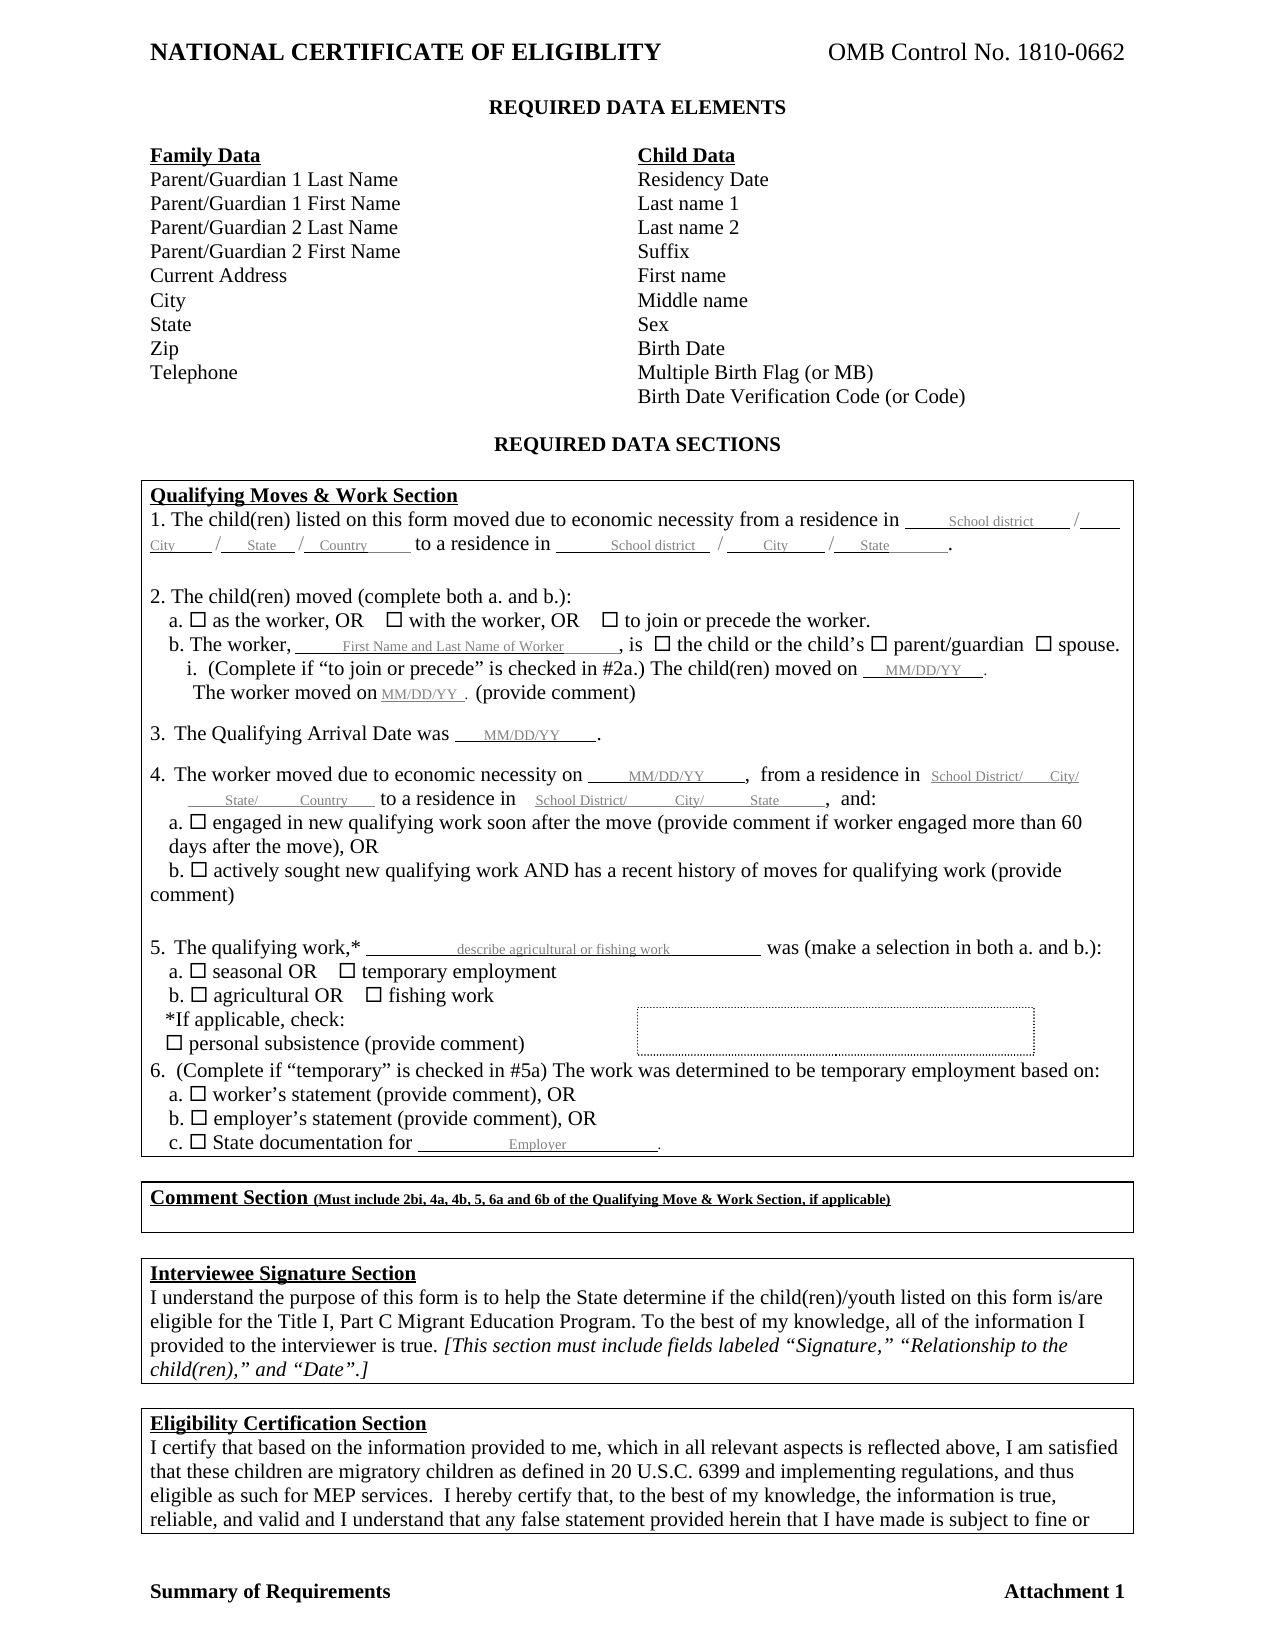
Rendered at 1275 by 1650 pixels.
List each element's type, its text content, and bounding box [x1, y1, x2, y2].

list The qualifying work,* describe agricultural or fishing work was (make a selection in both a. and b.): [150, 935, 1125, 959]
list The Qualifying Arrival Date was MM/DD/YY . [150, 721, 1125, 745]
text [142, 1432, 1133, 1533]
text a. engaged in new qualifying work soon after the move (provide comment if worker engaged more than 60 days after the move), OR [150, 810, 1125, 858]
text c. State documentation for Employer . [142, 1127, 1133, 1156]
text b. actively sought new qualifying work AND has a recent history of moves for qualifying work (provide comment) [150, 858, 1125, 906]
text Interviewee Signature Section [142, 1259, 1133, 1281]
text Zip Birth Date [150, 336, 1125, 360]
text Comment Section (Must include 2bi, 4a, 4b, 5, 6a and 6b of the Qualifying Move & Work Section, if applicable) [142, 1183, 1133, 1209]
list The worker moved on MM/DD/YY . (provide comment) [150, 680, 1125, 704]
text I understand the purpose of this form is to help the State determine if the child(ren)/youth listed on this form is/are eligible for the Title I, Part C Migrant Education Program. To the best of my knowledge, all of the information I provided to the interviewer is true. [This section must include fields labeled “Signature,” “Relationship to the child(ren),” and “Date”.] [142, 1281, 1133, 1383]
text Eligibility Certification Section [142, 1409, 1133, 1432]
text Parent/Guardian 2 First Name Suffix [150, 239, 1125, 263]
text Birth Date Verification Code (or Code) [150, 384, 1125, 408]
text b. agricultural OR fishing work [150, 983, 1125, 1007]
text 6. (Complete if “temporary” is checked in #5a) The work was determined to be temporary employment based on: [150, 1058, 1125, 1082]
list Qualifying Moves & Work Section [142, 481, 1133, 507]
text State Sex [150, 312, 1125, 336]
list The worker moved due to economic necessity on MM/DD/YY , from a residence in School District/ City/ State/ Country to a residence in School District/ City/ State , and: [150, 762, 1125, 810]
list REQUIRED DATA SECTIONS [150, 432, 1125, 456]
text a. worker’s statement (provide comment), OR [150, 1082, 1125, 1106]
list 1. The child(ren) listed on this form moved due to economic necessity from a residence in School district / City / State / Country to a residence in School district / City / State . [150, 507, 1125, 555]
text a. seasonal OR temporary employment [150, 959, 1125, 983]
text Family Data Child Data [150, 143, 1125, 167]
text Current Address First name [150, 263, 1125, 287]
text Parent/Guardian 1 Last Name Residency Date [150, 167, 1125, 191]
list 2. The child(ren) moved (complete both a. and b.): [150, 584, 1125, 608]
text b. employer’s statement (provide comment), OR [150, 1106, 1125, 1127]
list i. (Complete if “to join or precede” is checked in #2a.) The child(ren) moved on MM/DD/YY . [150, 656, 1125, 680]
text Parent/Guardian 1 First Name Last name 1 [150, 191, 1125, 215]
text Parent/Guardian 2 Last Name Last name 2 [150, 215, 1125, 239]
text City Middle name [150, 287, 1125, 312]
text Telephone Multiple Birth Flag (or MB) [150, 360, 1125, 384]
text REQUIRED DATA ELEMENTS [150, 95, 1125, 119]
list a. as the worker, OR with the worker, OR to join or precede the worker. [150, 608, 1125, 632]
list b. The worker, First Name and Last Name of Worker , is the child or the child’s parent/guardian spouse. [150, 632, 1125, 656]
